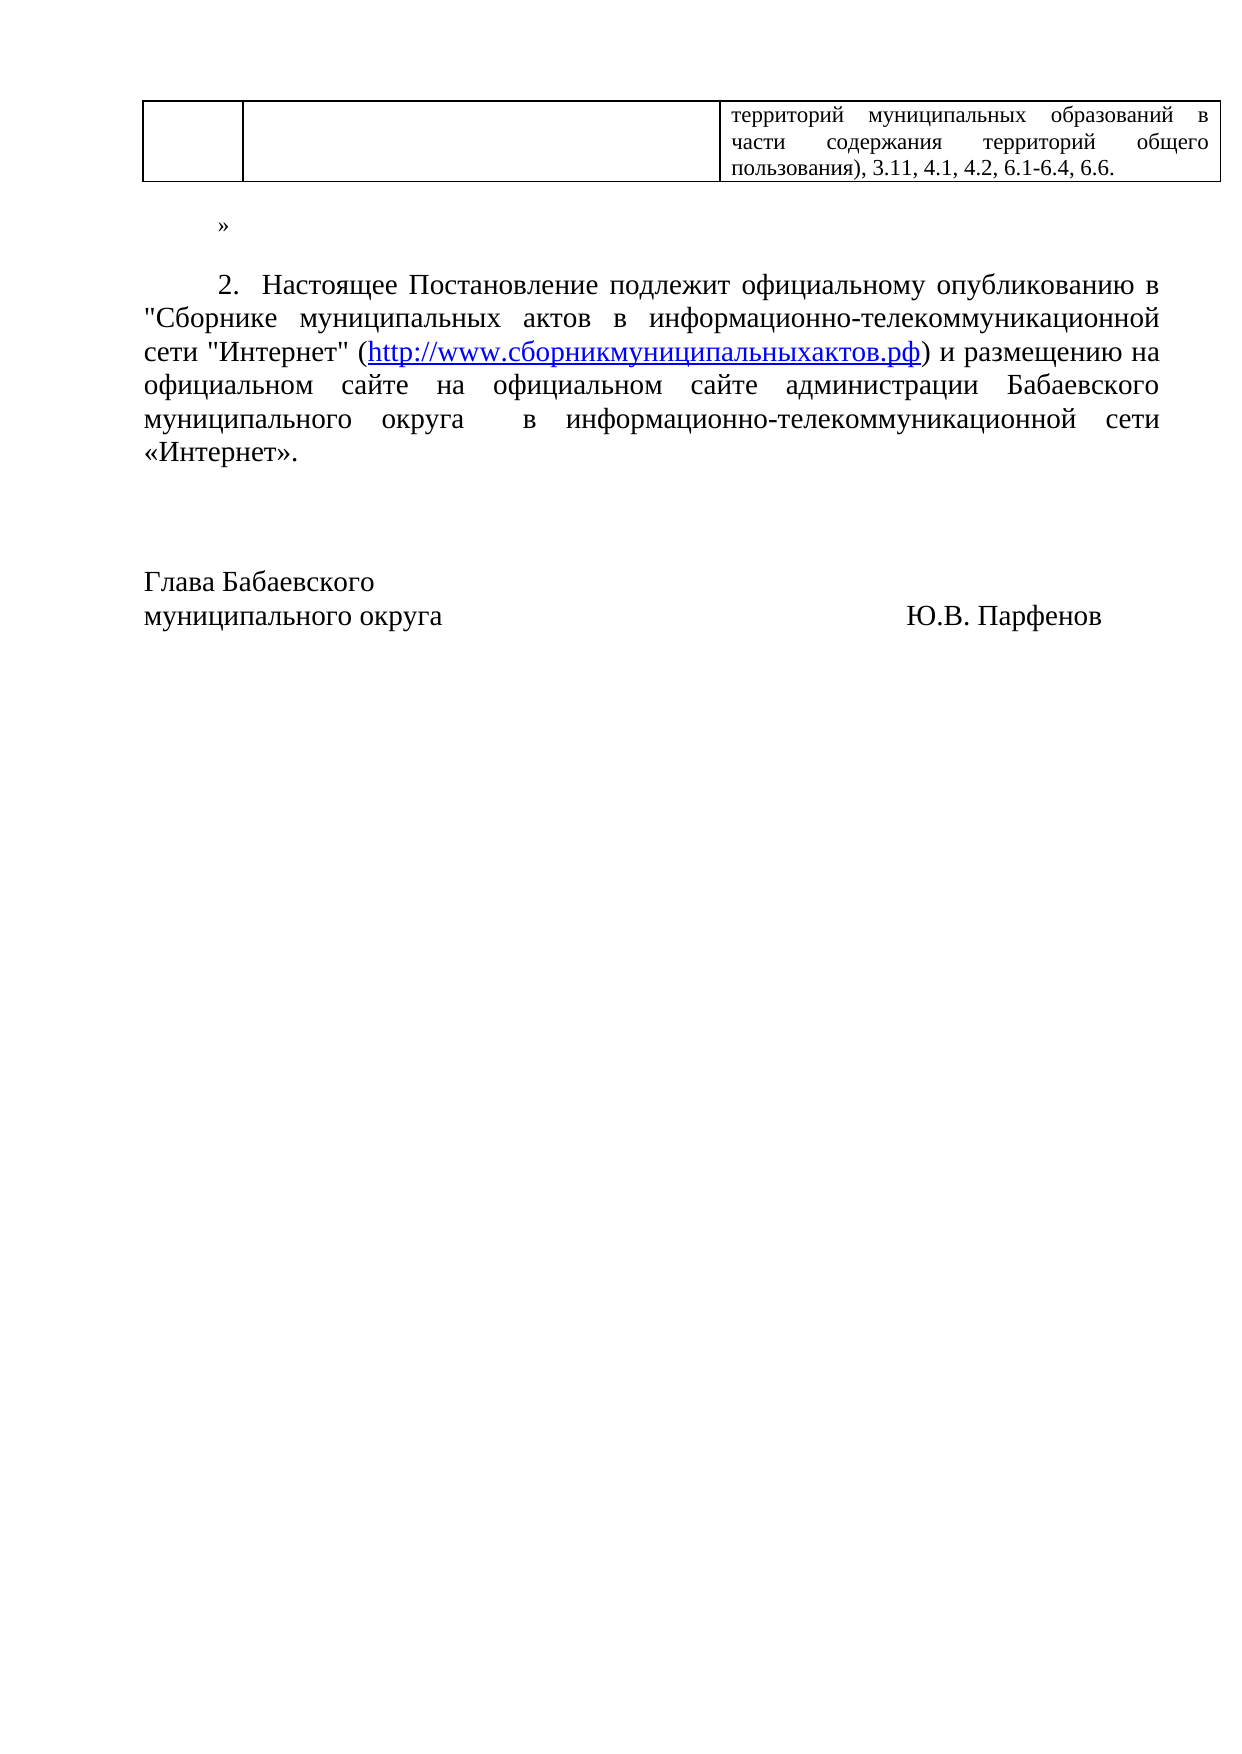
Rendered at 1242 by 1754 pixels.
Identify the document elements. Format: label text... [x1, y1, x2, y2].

text муниципального округа Ю.В. Парфенов [144, 598, 1160, 631]
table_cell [244, 102, 719, 181]
text 2. Настоящее Постановление подлежит официальному опубликованию в "Сборнике муниципальных актов в информационно-телекоммуникационной сети "Интернет" (http://www.сборникмуниципальныхактов.рф) и размещению на официальном сайте на официальном сайте администрации Бабаевского муниципального округа в информационно-телекоммуникационной сети «Интернет». [144, 267, 1160, 468]
table_cell 20 [144, 102, 242, 181]
text Глава Бабаевского [144, 564, 1160, 598]
text » [144, 211, 1160, 238]
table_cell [721, 102, 1220, 181]
